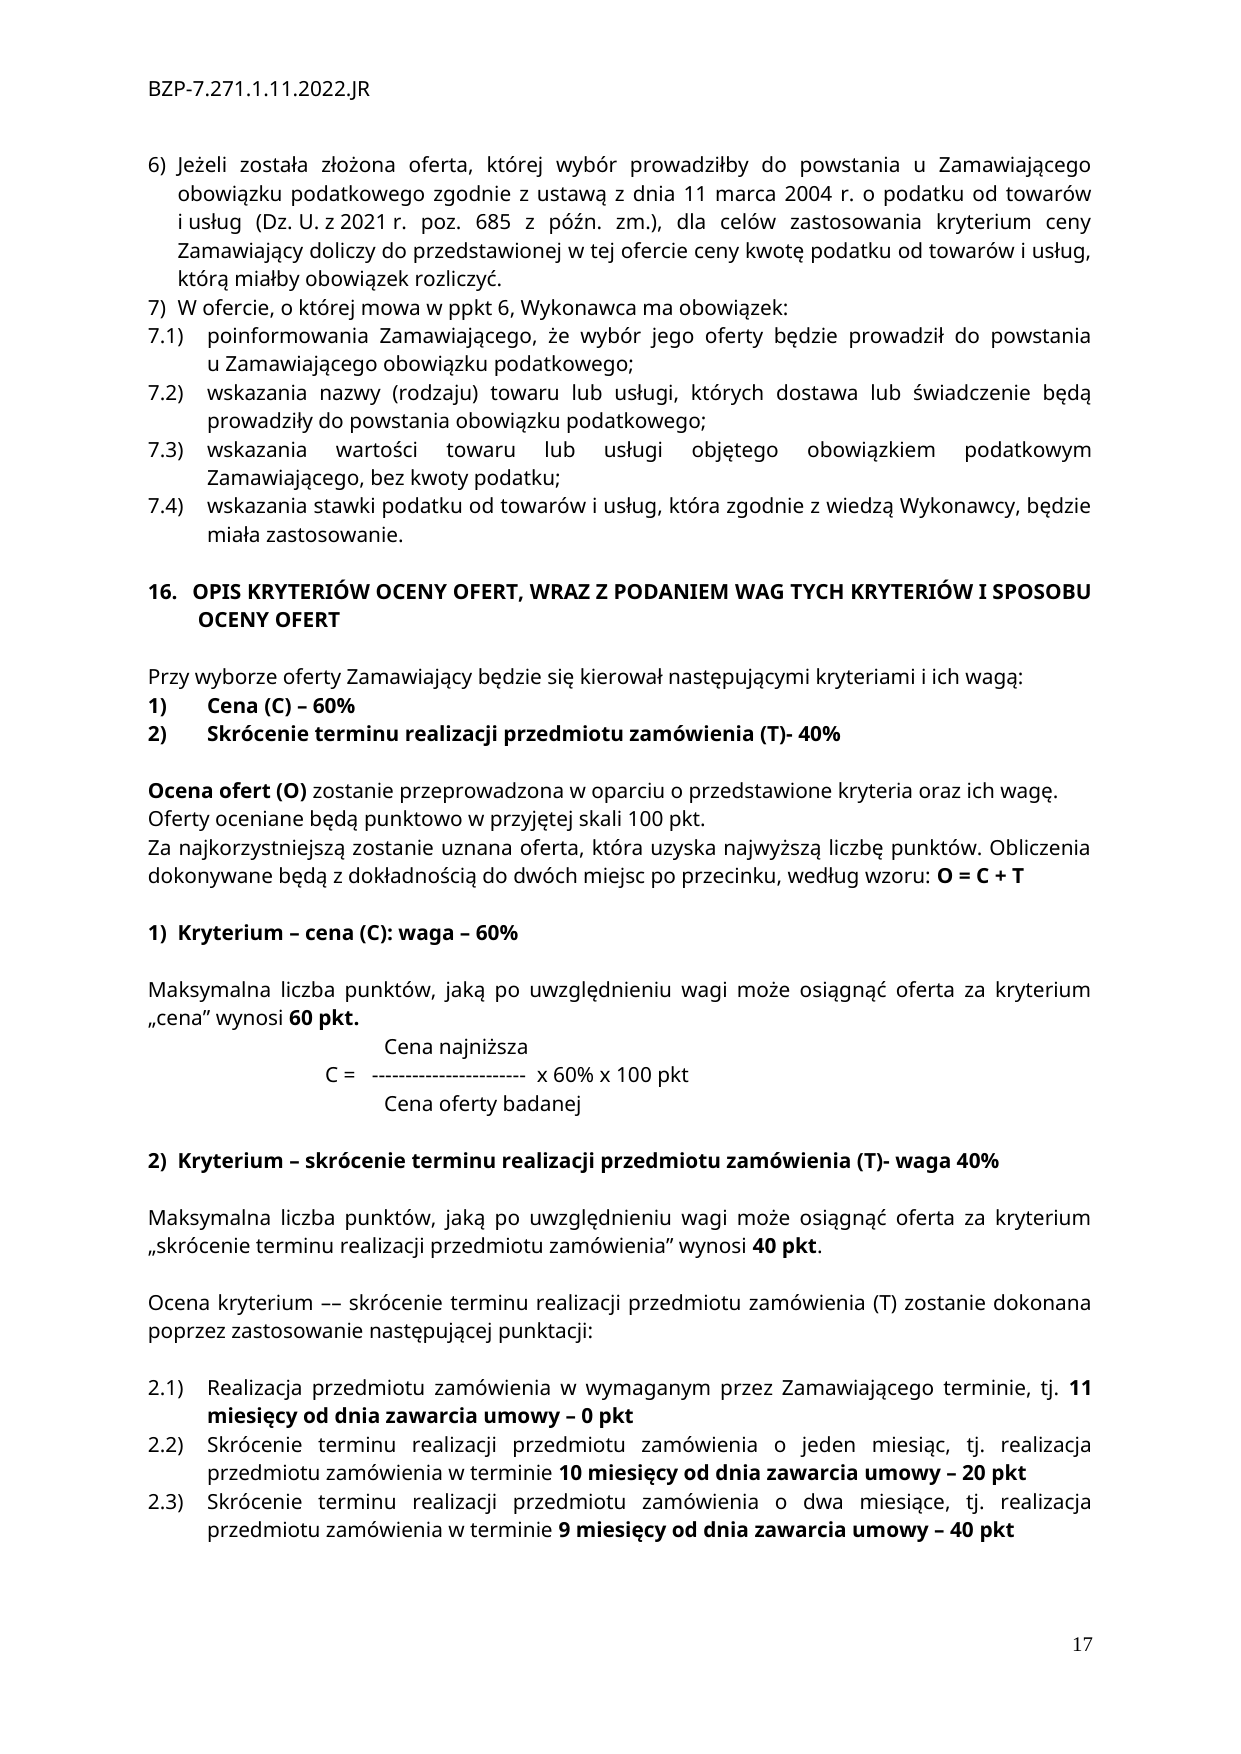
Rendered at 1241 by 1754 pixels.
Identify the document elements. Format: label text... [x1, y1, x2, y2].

text Maksymalna liczba punktów, jaką po uwzględnieniu wagi może osiągnąć oferta za kryterium „skrócenie terminu realizacji przedmiotu zamówienia” wynosi 40 pkt. [148, 1203, 1092, 1259]
text Maksymalna liczba punktów, jaką po uwzględnieniu wagi może osiągnąć oferta za kryterium „cena” wynosi 60 pkt. [148, 975, 1092, 1032]
text Przy wyborze oferty Zamawiający będzie się kierował następującymi kryteriami i ich wagą: [148, 662, 1092, 691]
list C = ----------------------- x 60% x 100 pkt [223, 1060, 1092, 1089]
text Ocena kryterium –– skrócenie terminu realizacji przedmiotu zamówienia (T) zostanie dokonana poprzez zastosowanie następującej punktacji: [148, 1288, 1092, 1345]
text 7.1) poinformowania Zamawiającego, że wybór jego oferty będzie prowadził do powstania u Zamawiającego obowiązku podatkowego; [148, 321, 1092, 378]
text 7.2) wskazania nazwy (rodzaju) towaru lub usługi, których dostawa lub świadczenie będą prowadziły do powstania obowiązku podatkowego; [148, 378, 1092, 435]
text 1) Cena (C) – 60% [148, 691, 1092, 719]
list OPIS KRYTERIÓW OCENY OFERT, WRAZ Z PODANIEM WAG TYCH KRYTERIÓW I SPOSOBU OCENY OFERT [148, 577, 1092, 634]
text 2) Skrócenie terminu realizacji przedmiotu zamówienia (T)- 40% [148, 719, 1092, 748]
list Kryterium – skrócenie terminu realizacji przedmiotu zamówienia (T)- waga 40% [148, 1146, 1092, 1174]
text Oferty oceniane będą punktowo w przyjętej skali 100 pkt. [148, 804, 1092, 833]
text 2.1) Realizacja przedmiotu zamówienia w wymaganym przez Zamawiającego terminie, tj. 11 miesięcy od dnia zawarcia umowy – 0 pkt [148, 1373, 1092, 1430]
list Cena najniższa [223, 1032, 1092, 1060]
text 2.2) Skrócenie terminu realizacji przedmiotu zamówienia o jeden miesiąc, tj. realizacja przedmiotu zamówienia w terminie 10 miesięcy od dnia zawarcia umowy – 20 pkt [148, 1430, 1092, 1487]
text 7.3) wskazania wartości towaru lub usługi objętego obowiązkiem podatkowym Zamawiającego, bez kwoty podatku; [148, 435, 1092, 492]
list W ofercie, o której mowa w ppkt 6, Wykonawca ma obowiązek: [148, 293, 1092, 321]
text Za najkorzystniejszą zostanie uznana oferta, która uzyska najwyższą liczbę punktów. Obliczenia dokonywane będą z dokładnością do dwóch miejsc po przecinku, według wzoru: O = C + T [148, 833, 1092, 890]
text 2.3) Skrócenie terminu realizacji przedmiotu zamówienia o dwa miesiące, tj. realizacja przedmiotu zamówienia w terminie 9 miesięcy od dnia zawarcia umowy – 40 pkt [148, 1487, 1092, 1544]
list Jeżeli została złożona oferta, której wybór prowadziłby do powstania u Zamawiającego obowiązku podatkowego zgodnie z ustawą z dnia 11 marca 2004 r. o podatku od towarów i usług (Dz. U. z 2021 r. poz. 685 z późn. zm.), dla celów zastosowania kryterium ceny Zamawiający doliczy do przedstawionej w tej ofercie ceny kwotę podatku od towarów i usług, którą miałby obowiązek rozliczyć. [148, 150, 1092, 293]
text Ocena ofert (O) zostanie przeprowadzona w oparciu o przedstawione kryteria oraz ich wagę. [148, 776, 1092, 804]
list Cena oferty badanej [223, 1089, 1092, 1117]
list Kryterium – cena (C): waga – 60% [148, 918, 1092, 947]
text 7.4) wskazania stawki podatku od towarów i usług, która zgodnie z wiedzą Wykonawcy, będzie miała zastosowanie. [148, 492, 1092, 548]
